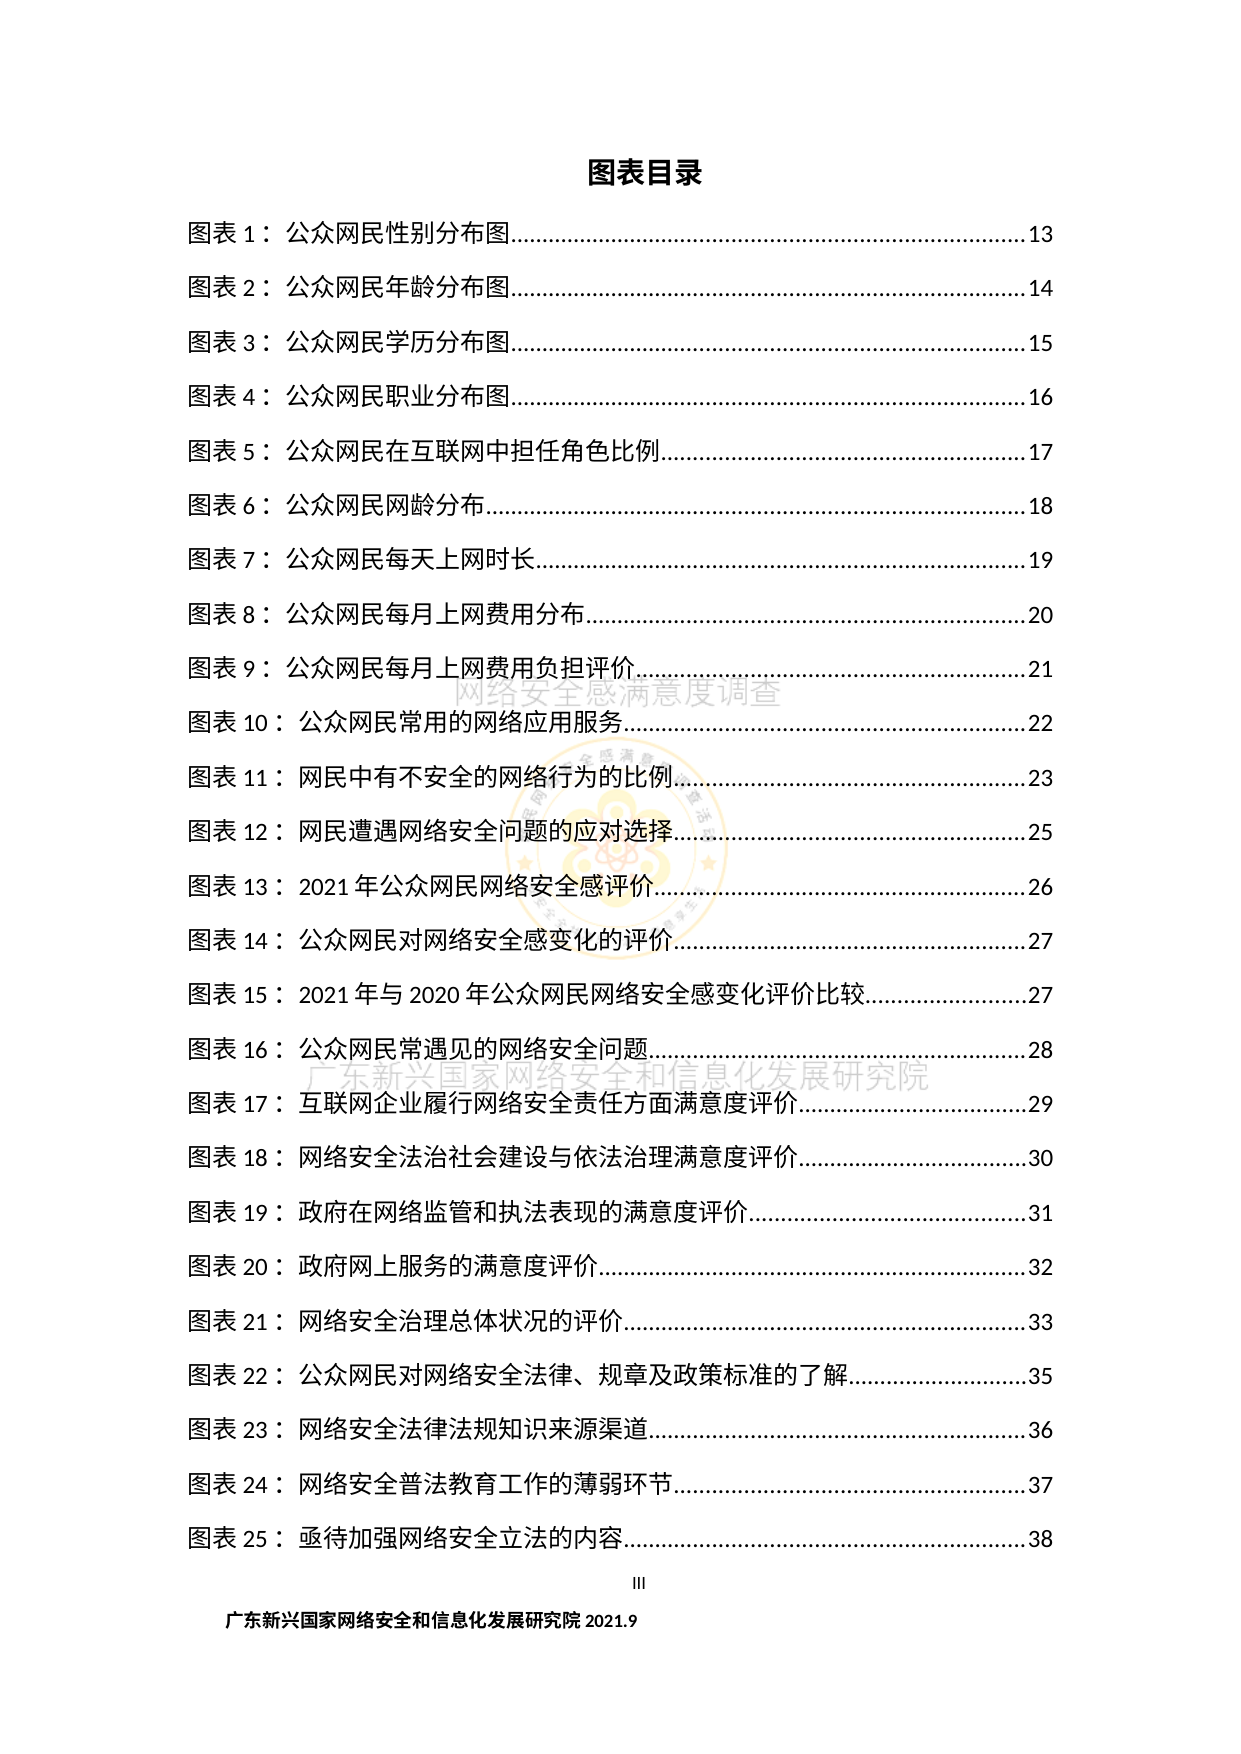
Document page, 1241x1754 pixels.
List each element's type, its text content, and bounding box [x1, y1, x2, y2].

text 图表目录 [237, 150, 1053, 192]
text 图表8 ：公众网民每月上网费用分布 20 [187, 594, 1053, 630]
text 图表11 ：网民中有不安全的网络行为的比例 23 [187, 757, 1053, 793]
text 图表5 ：公众网民在互联网中担任角色比例 17 [187, 431, 1053, 467]
text 图表6 ：公众网民网龄分布 18 [187, 485, 1053, 522]
text 图表25 ：亟待加强网络安全立法的内容 38 [187, 1518, 1053, 1555]
text 图表13 ：2021年公众网民网络安全感评价 26 [187, 866, 1053, 902]
text 图表2 ：公众网民年龄分布图 14 [187, 268, 1053, 304]
text 图表22 ：公众网民对网络安全法律、规章及政策标准的了解 35 [187, 1355, 1053, 1392]
text 图表3 ：公众网民学历分布图 15 [187, 322, 1053, 358]
text 图表17 ：互联网企业履行网络安全责任方面满意度评价 29 [187, 1083, 1053, 1120]
text 图表24 ：网络安全普法教育工作的薄弱环节 37 [187, 1464, 1053, 1500]
text 图表12 ：网民遭遇网络安全问题的应对选择 25 [187, 812, 1053, 848]
text 图表1 ：公众网民性别分布图 13 [187, 213, 1053, 250]
text 图表9 ：公众网民每月上网费用负担评价 21 [187, 648, 1053, 685]
text 图表10 ：公众网民常用的网络应用服务 22 [187, 703, 1053, 739]
text 图表18 ：网络安全法治社会建设与依法治理满意度评价 30 [187, 1138, 1053, 1174]
text 图表23 ：网络安全法律法规知识来源渠道 36 [187, 1410, 1053, 1446]
text 图表7 ：公众网民每天上网时长 19 [187, 540, 1053, 576]
text 图表4 ：公众网民职业分布图 16 [187, 377, 1053, 413]
text 图表21 ：网络安全治理总体状况的评价 33 [187, 1301, 1053, 1337]
text 图表14 ：公众网民对网络安全感变化的评价 27 [187, 920, 1053, 957]
text 图表16 ：公众网民常遇见的网络安全问题 28 [187, 1029, 1053, 1065]
text 图表15 ：2021年与2020年公众网民网络安全感变化评价比较 27 [187, 975, 1053, 1011]
text 图表19 ：政府在网络监管和执法表现的满意度评价 31 [187, 1192, 1053, 1228]
text 图表20 ：政府网上服务的满意度评价 32 [187, 1247, 1053, 1283]
